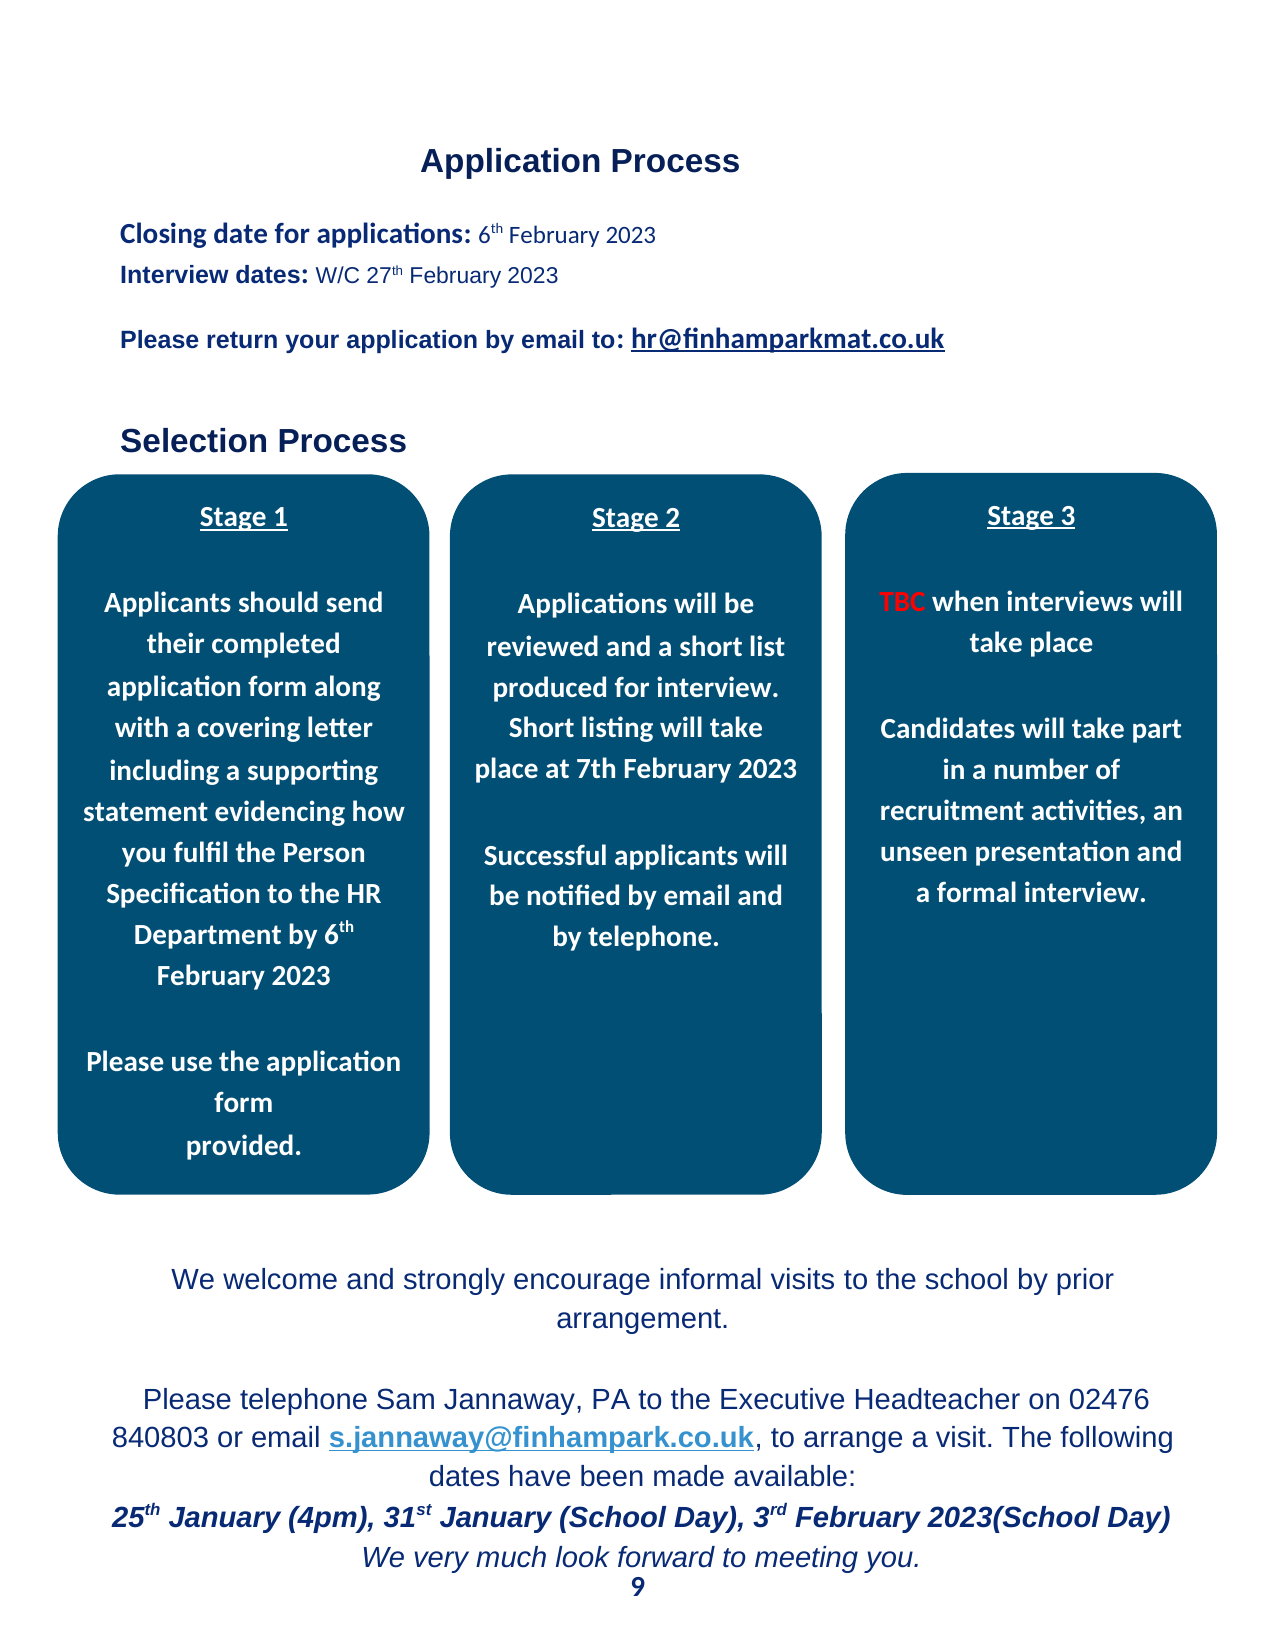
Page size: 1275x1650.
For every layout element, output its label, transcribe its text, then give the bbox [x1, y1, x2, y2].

subtitle Selection Process [120, 421, 1155, 459]
text Interview dates: W/C 27th February 2023 [120, 256, 1155, 291]
subtitle Application Process [345, 141, 1155, 179]
text Closing date for applications: 6th February 2023 [120, 215, 1155, 250]
text Please return your application by email to: hr@finhamparkmat.co.uk [120, 320, 1155, 356]
